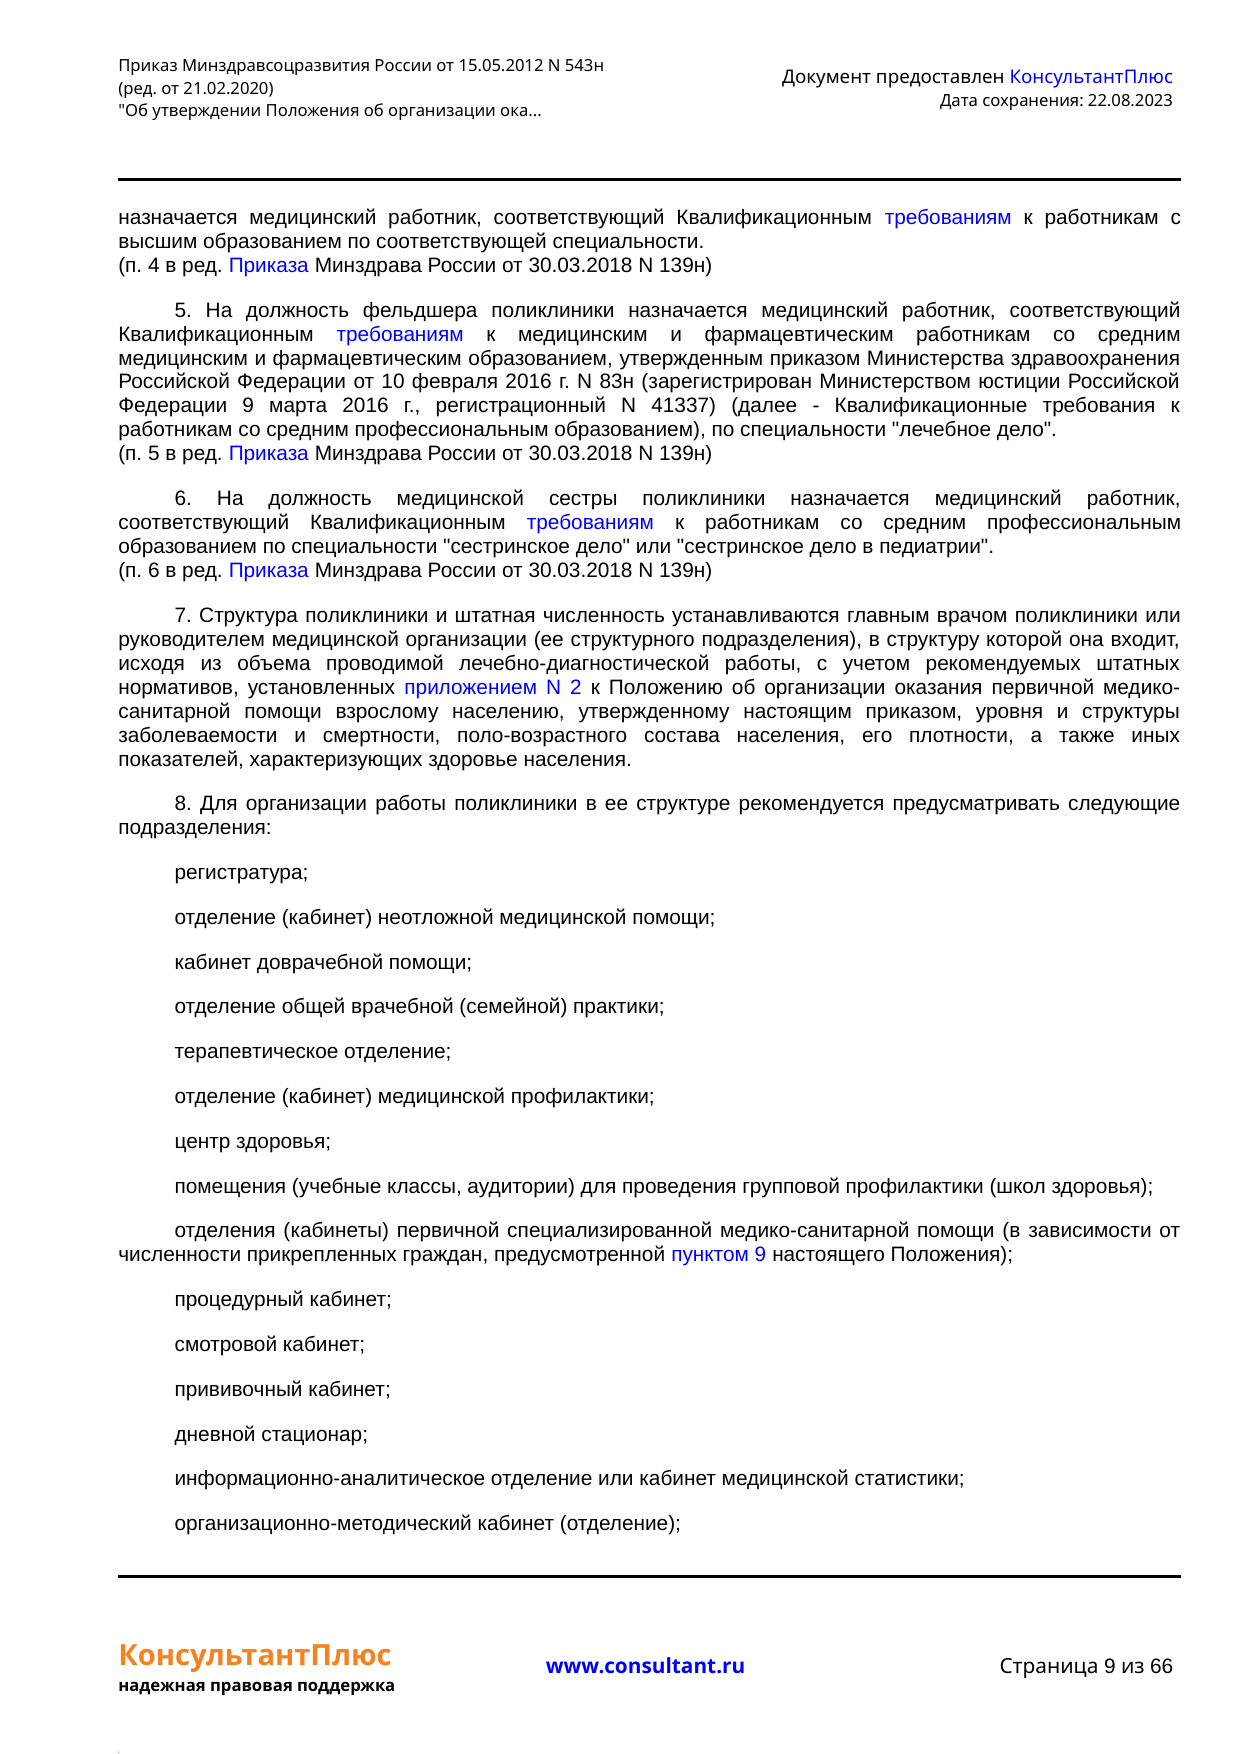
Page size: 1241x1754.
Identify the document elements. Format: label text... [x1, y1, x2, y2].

text 7. Структура поликлиники и штатная численность устанавливаются главным врачом поликлиники или руководителем медицинской организации (ее структурного подразделения), в структуру которой она входит, исходя из объема проводимой лечебно-диагностической работы, с учетом рекомендуемых штатных нормативов, установленных приложением N 2 к Положению об организации оказания первичной медико-санитарной помощи взрослому населению, утвержденному настоящим приказом, уровня и структуры заболеваемости и смертности, поло-возрастного состава населения, его плотности, а также иных показателей, характеризующих здоровье населения. [118, 603, 1181, 770]
text (п. 5 в ред. Приказа Минздрава России от 30.03.2018 N 139н) [118, 441, 1181, 465]
text (п. 6 в ред. Приказа Минздрава России от 30.03.2018 N 139н) [118, 558, 1181, 582]
text 6. На должность медицинской сестры поликлиники назначается медицинский работник, соответствующий Квалификационным требованиям к работникам со средним профессиональным образованием по специальности "сестринское дело" или "сестринское дело в педиатрии". [118, 486, 1181, 558]
text регистратура; [118, 860, 1181, 884]
text отделение общей врачебной (семейной) практики; [118, 994, 1181, 1018]
text 5. На должность фельдшера поликлиники назначается медицинский работник, соответствующий Квалификационным требованиям к медицинским и фармацевтическим работникам со средним медицинским и фармацевтическим образованием, утвержденным приказом Министерства здравоохранения Российской Федерации от 10 февраля 2016 г. N 83н (зарегистрирован Министерством юстиции Российской Федерации 9 марта 2016 г., регистрационный N 41337) (далее - Квалификационные требования к работникам со средним профессиональным образованием), по специальности "лечебное дело". [118, 297, 1181, 441]
text 8. Для организации работы поликлиники в ее структуре рекомендуется предусматривать следующие подразделения: [118, 791, 1181, 839]
text дневной стационар; [118, 1421, 1181, 1445]
text организационно-методический кабинет (отделение); [118, 1511, 1181, 1535]
text центр здоровья; [118, 1129, 1181, 1153]
text (п. 4 в ред. Приказа Минздрава России от 30.03.2018 N 139н) [118, 253, 1181, 277]
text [118, 205, 1181, 253]
text отделение (кабинет) неотложной медицинской помощи; [118, 905, 1181, 929]
text терапевтическое отделение; [118, 1039, 1181, 1063]
text смотровой кабинет; [118, 1332, 1181, 1356]
text помещения (учебные классы, аудитории) для проведения групповой профилактики (школ здоровья); [118, 1173, 1181, 1197]
text прививочный кабинет; [118, 1377, 1181, 1401]
text информационно-аналитическое отделение или кабинет медицинской статистики; [118, 1466, 1181, 1490]
text кабинет доврачебной помощи; [118, 949, 1181, 973]
text отделение (кабинет) медицинской профилактики; [118, 1084, 1181, 1108]
text процедурный кабинет; [118, 1287, 1181, 1311]
text отделения (кабинеты) первичной специализированной медико-санитарной помощи (в зависимости от численности прикрепленных граждан, предусмотренной пунктом 9 настоящего Положения); [118, 1218, 1181, 1266]
